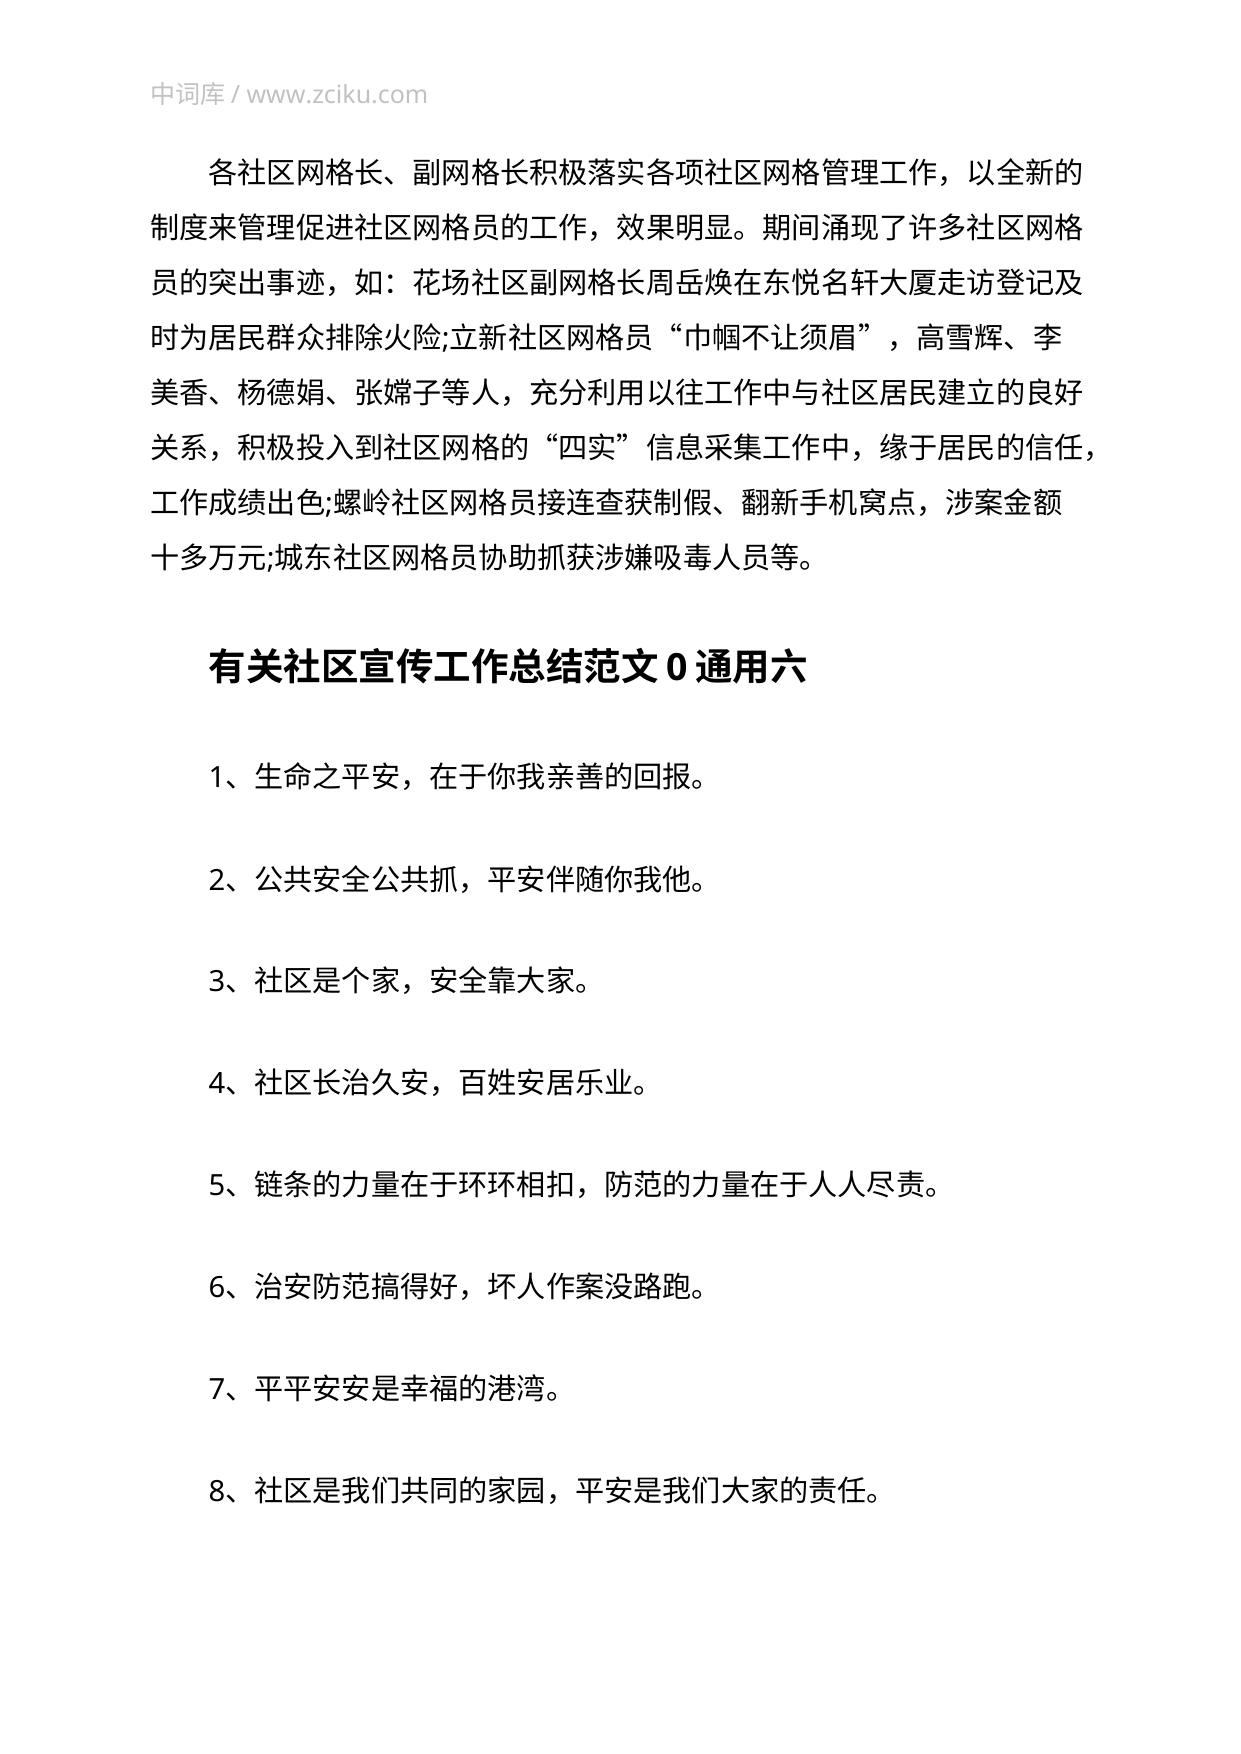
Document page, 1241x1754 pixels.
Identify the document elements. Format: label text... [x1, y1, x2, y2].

text 有关社区宣传工作总结范文0通用六 [150, 636, 1090, 691]
text 4、社区长治久安，百姓安居乐业。 [150, 1060, 1090, 1102]
text 5、链条的力量在于环环相扣，防范的力量在于人人尽责。 [150, 1162, 1090, 1204]
text 3、社区是个家，安全靠大家。 [150, 958, 1090, 1000]
text 2、公共安全公共抓，平安伴随你我他。 [150, 856, 1090, 898]
text 8、社区是我们共同的家园，平安是我们大家的责任。 [150, 1468, 1090, 1510]
text 7、平平安安是幸福的港湾。 [150, 1366, 1090, 1408]
text 6、治安防范搞得好，坏人作案没路跑。 [150, 1264, 1090, 1306]
text 1、生命之平安，在于你我亲善的回报。 [150, 754, 1090, 796]
text 各社区网格长、副网格长积极落实各项社区网格管理工作，以全新的制度来管理促进社区网格员的工作，效果明显。期间涌现了许多社区网格员的突出事迹，如：花场社区副网格长周岳焕在东悦名轩大厦走访登记及时为居民群众排除火险;立新社区网格员“巾帼不让须眉”，高雪辉、李美香、杨德娟、张嫦子等人，充分利用以往工作中与社区居民建立的良好关系，积极投入到社区网格的“四实”信息采集工作中，缘于居民的信任，工作成绩出色;螺岭社区网格员接连查获制假、翻新手机窝点，涉案金额十多万元;城东社区网格员协助抓获涉嫌吸毒人员等。 [150, 150, 1090, 577]
